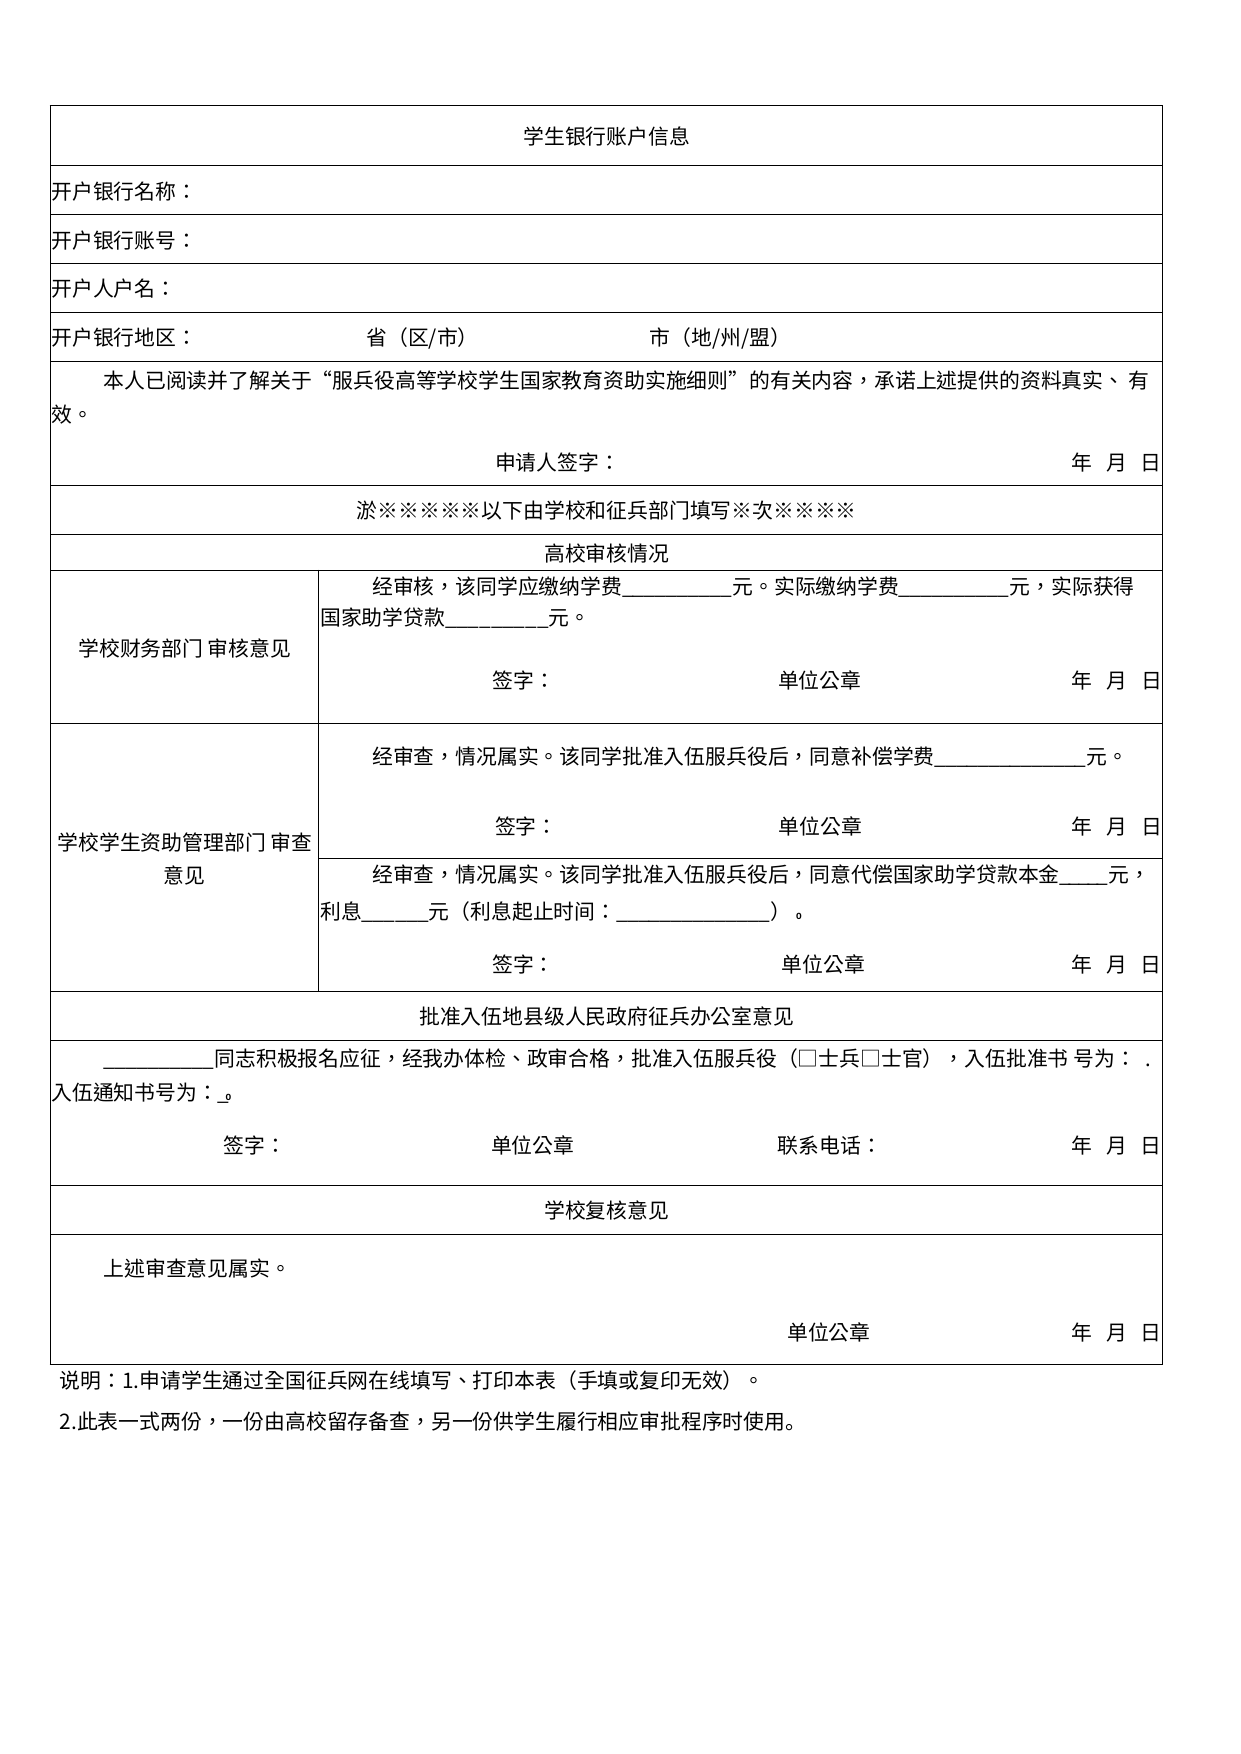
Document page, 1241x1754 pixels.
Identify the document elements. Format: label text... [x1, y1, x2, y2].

table_cell 开户人户名： [51, 264, 1162, 312]
table_cell 批准入伍地县级人民政府征兵办公室意见 [51, 992, 1162, 1039]
table_cell 同志积极报名应征，经我办体检、政审合格，批准入伍服兵役（□士兵□士官），入伍批准书 号为： .入伍通知书号为： O 签字： 单位公章 联系电话： 年 月 日 [51, 1041, 1162, 1185]
table_cell 经审查，情况属实。该同学批准入伍服兵役后，同意补偿学费 元。 签字： 单位公章 年 月 日 [319, 724, 1162, 858]
table_cell 开户银行名称： [51, 166, 1162, 214]
table_cell 学校复核意见 [51, 1186, 1162, 1234]
table_cell 学校学生资助管理部门 审查意见 [51, 724, 318, 991]
table_header 学生银行账户信息 [51, 106, 1162, 165]
table_cell 开户银行账号： [51, 215, 1162, 263]
table_cell 经审核，该同学应缴纳学费 元。实际缴纳学费 元，实际获得 国家助学贷款 元。 签字： 单位公章 年 月 日 [319, 571, 1162, 723]
table_cell 淤※※※※※以下由学校和征兵部门填写※次※※※※ [51, 486, 1162, 534]
table_cell 上述审查意见属实。 单位公章 年 月 日 [51, 1235, 1162, 1363]
table_cell 开户银行地区： 省（区/市） 市（地/州/盟） [51, 313, 1162, 361]
table_cell 经审查，情况属实。该同学批准入伍服兵役后，同意代偿国家助学贷款本金 元， 利息 元（利息起止时间： ） O 签字： 单位公章 年 月 日 [319, 859, 1162, 991]
text 说明：1.申请学生通过全国征兵网在线填写、打印本表（手填或复印无效）。 [59, 1365, 1163, 1395]
table_cell 本人已阅读并了解关于“服兵役高等学校学生国家教育资助实施细则”的有关内容，承诺上述提供的资料真实、 有效。 申请人签字： 年 月 日 [51, 362, 1162, 485]
table_cell 学校财务部门 审核意见 [51, 571, 318, 723]
table_cell 高校审核情况 [51, 535, 1162, 569]
text 2.此表一式两份，一份由高校留存备查，另一份供学生履行相应审批程序时使用。 [59, 1405, 1163, 1435]
